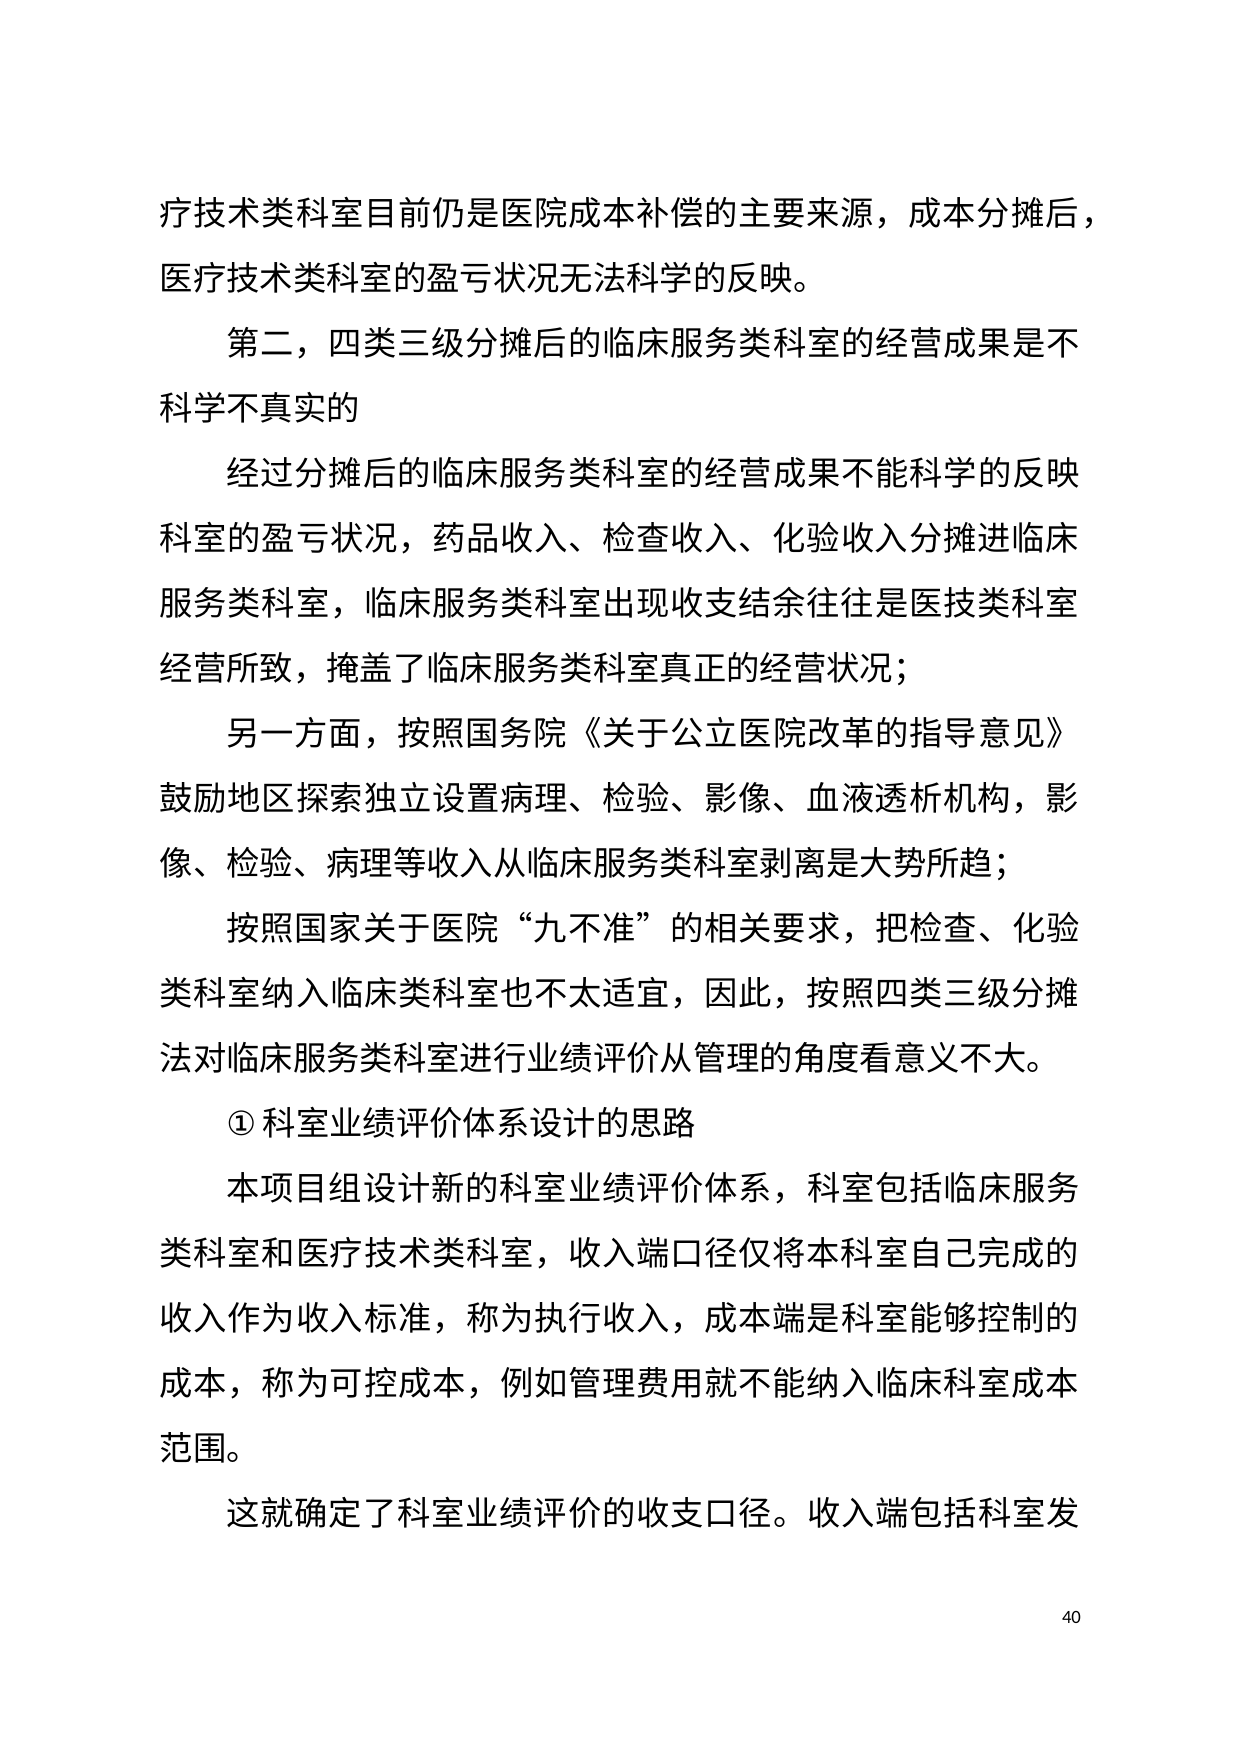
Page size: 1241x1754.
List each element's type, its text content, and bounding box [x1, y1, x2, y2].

text 按照国家关于医院“九不准”的相关要求，把检查、化验类科室纳入临床类科室也不太适宜，因此，按照四类三级分摊法对临床服务类科室进行业绩评价从管理的角度看意义不大。 [159, 893, 1081, 1088]
text 第二，四类三级分摊后的临床服务类科室的经营成果是不科学不真实的 [159, 308, 1081, 438]
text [159, 1478, 1081, 1543]
text 另一方面，按照国务院《关于公立医院改革的指导意见》，鼓励地区探索独立设置病理、检验、影像、血液透析机构，影像、检验、病理等收入从临床服务类科室剥离是大势所趋； [159, 698, 1081, 893]
text 经过分摊后的临床服务类科室的经营成果不能科学的反映科室的盈亏状况，药品收入、检查收入、化验收入分摊进临床服务类科室，临床服务类科室出现收支结余往往是医技类科室经营所致，掩盖了临床服务类科室真正的经营状况； [159, 438, 1081, 698]
text 本项目组设计新的科室业绩评价体系，科室包括临床服务类科室和医疗技术类科室，收入端口径仅将本科室自己完成的收入作为收入标准，称为执行收入，成本端是科室能够控制的成本，称为可控成本，例如管理费用就不能纳入临床科室成本范围。 [159, 1153, 1081, 1478]
text ①科室业绩评价体系设计的思路 [159, 1088, 1081, 1153]
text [159, 178, 1081, 308]
